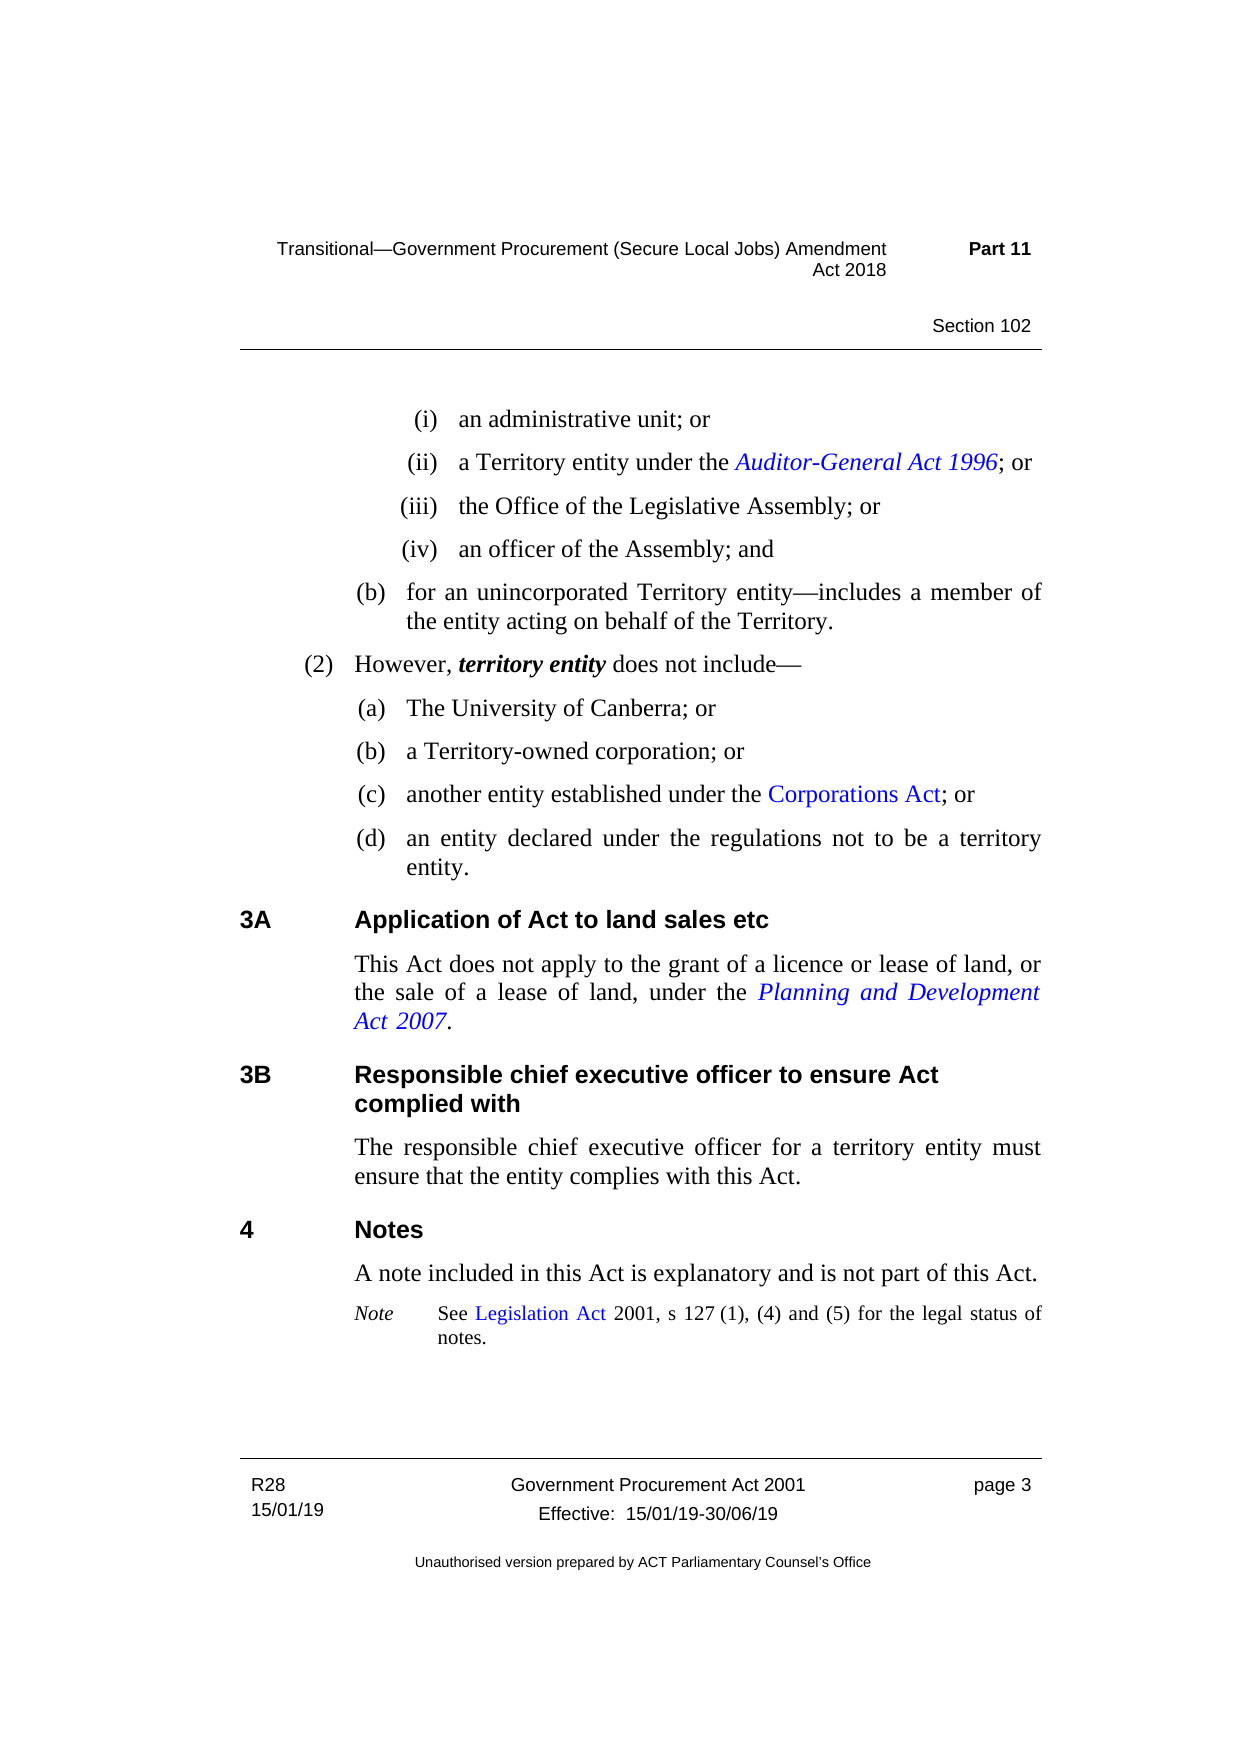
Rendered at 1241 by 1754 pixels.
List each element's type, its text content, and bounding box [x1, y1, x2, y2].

text The responsible chief executive officer for a territory entity must ensure that the entity complies with this Act. [354, 1132, 1042, 1189]
text (d) an entity declared under the regulations not to be a territory entity. [239, 823, 1042, 880]
text (iv) an officer of the Assembly; and [239, 534, 1042, 563]
text (c) another entity established under the Corporations Act; or [239, 779, 1042, 808]
text (ii) a Territory entity under the Auditor-General Act 1996; or [239, 447, 1042, 476]
text (i) an administrative unit; or [239, 404, 1042, 433]
text 4 Notes [239, 1214, 1042, 1243]
text This Act does not apply to the grant of a licence or lease of land, or the sale of a lease of land, under the Planning and Development Act 2007. [354, 949, 1042, 1035]
text (b) a Territory-owned corporation; or [239, 736, 1042, 765]
text (b) for an unincorporated Territory entity—includes a member of the entity acting on behalf of the Territory. [239, 577, 1042, 635]
text (iii) the Office of the Legislative Assembly; or [239, 491, 1042, 519]
text A note included in this Act is explanatory and is not part of this Act. [354, 1258, 1042, 1287]
text (a) The University of Canberra; or [239, 693, 1042, 722]
text 3A Application of Act to land sales etc [239, 905, 1042, 934]
text Note See Legislation Act 2001, s 127 (1), (4) and (5) for the legal status of notes. [354, 1301, 1042, 1349]
text (2) However, territory entity does not include— [239, 649, 1042, 678]
text 3B Responsible chief executive officer to ensure Act complied with [239, 1060, 1042, 1117]
